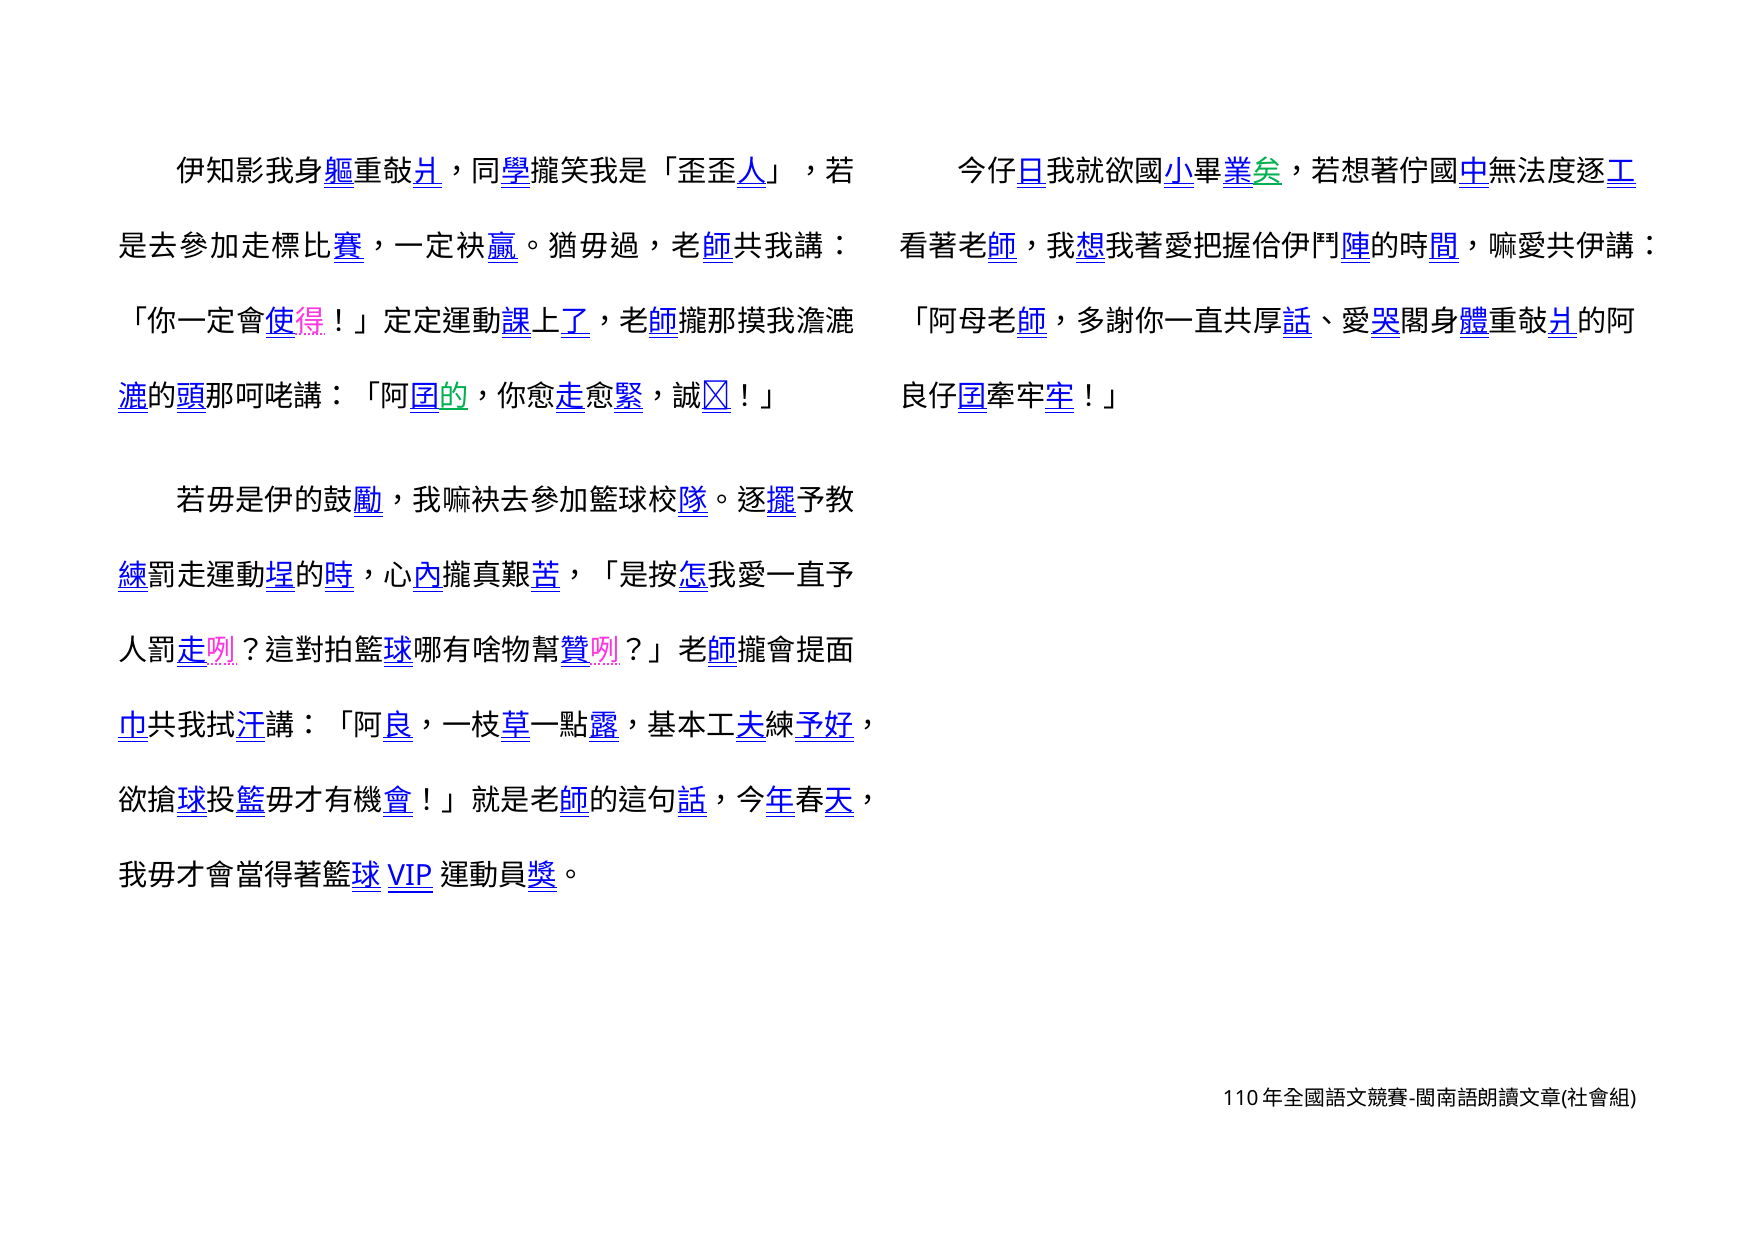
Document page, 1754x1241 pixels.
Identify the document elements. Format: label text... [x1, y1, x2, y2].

text 今仔日我就欲國小畢業矣，若想著佇國中無法度逐工看著老師，我想我著愛把握佮伊鬥陣的時間，嘛愛共伊講：「阿母老師，多謝你一直共厚話、愛哭閣身體重敧爿的阿良仔囝牽牢牢！」 [899, 131, 1636, 431]
text 伊知影我身軀重敧爿，同學攏笑我是「歪歪人」，若是去參加走標比賽，一定袂贏。猶毋過，老師共我講：「你一定會使得！」定定運動課上了，老師攏那摸我澹漉漉的頭那呵咾講：「阿囝的，你愈走愈緊，誠𠢕！」 [118, 131, 855, 431]
text 若毋是伊的鼓勵，我嘛袂去參加籃球校隊。逐擺予教練罰走運動埕的時，心內攏真艱苦，「是按怎我愛一直予人罰走咧？這對拍籃球哪有啥物幫贊咧？」老師攏會提面巾共我拭汗講：「阿良，一枝草一點露，基本工夫練予好，欲搶球投籃毋才有機會！」就是老師的這句話，今年春天，我毋才會當得著籃球 VIP 運動員獎。 [118, 460, 855, 910]
